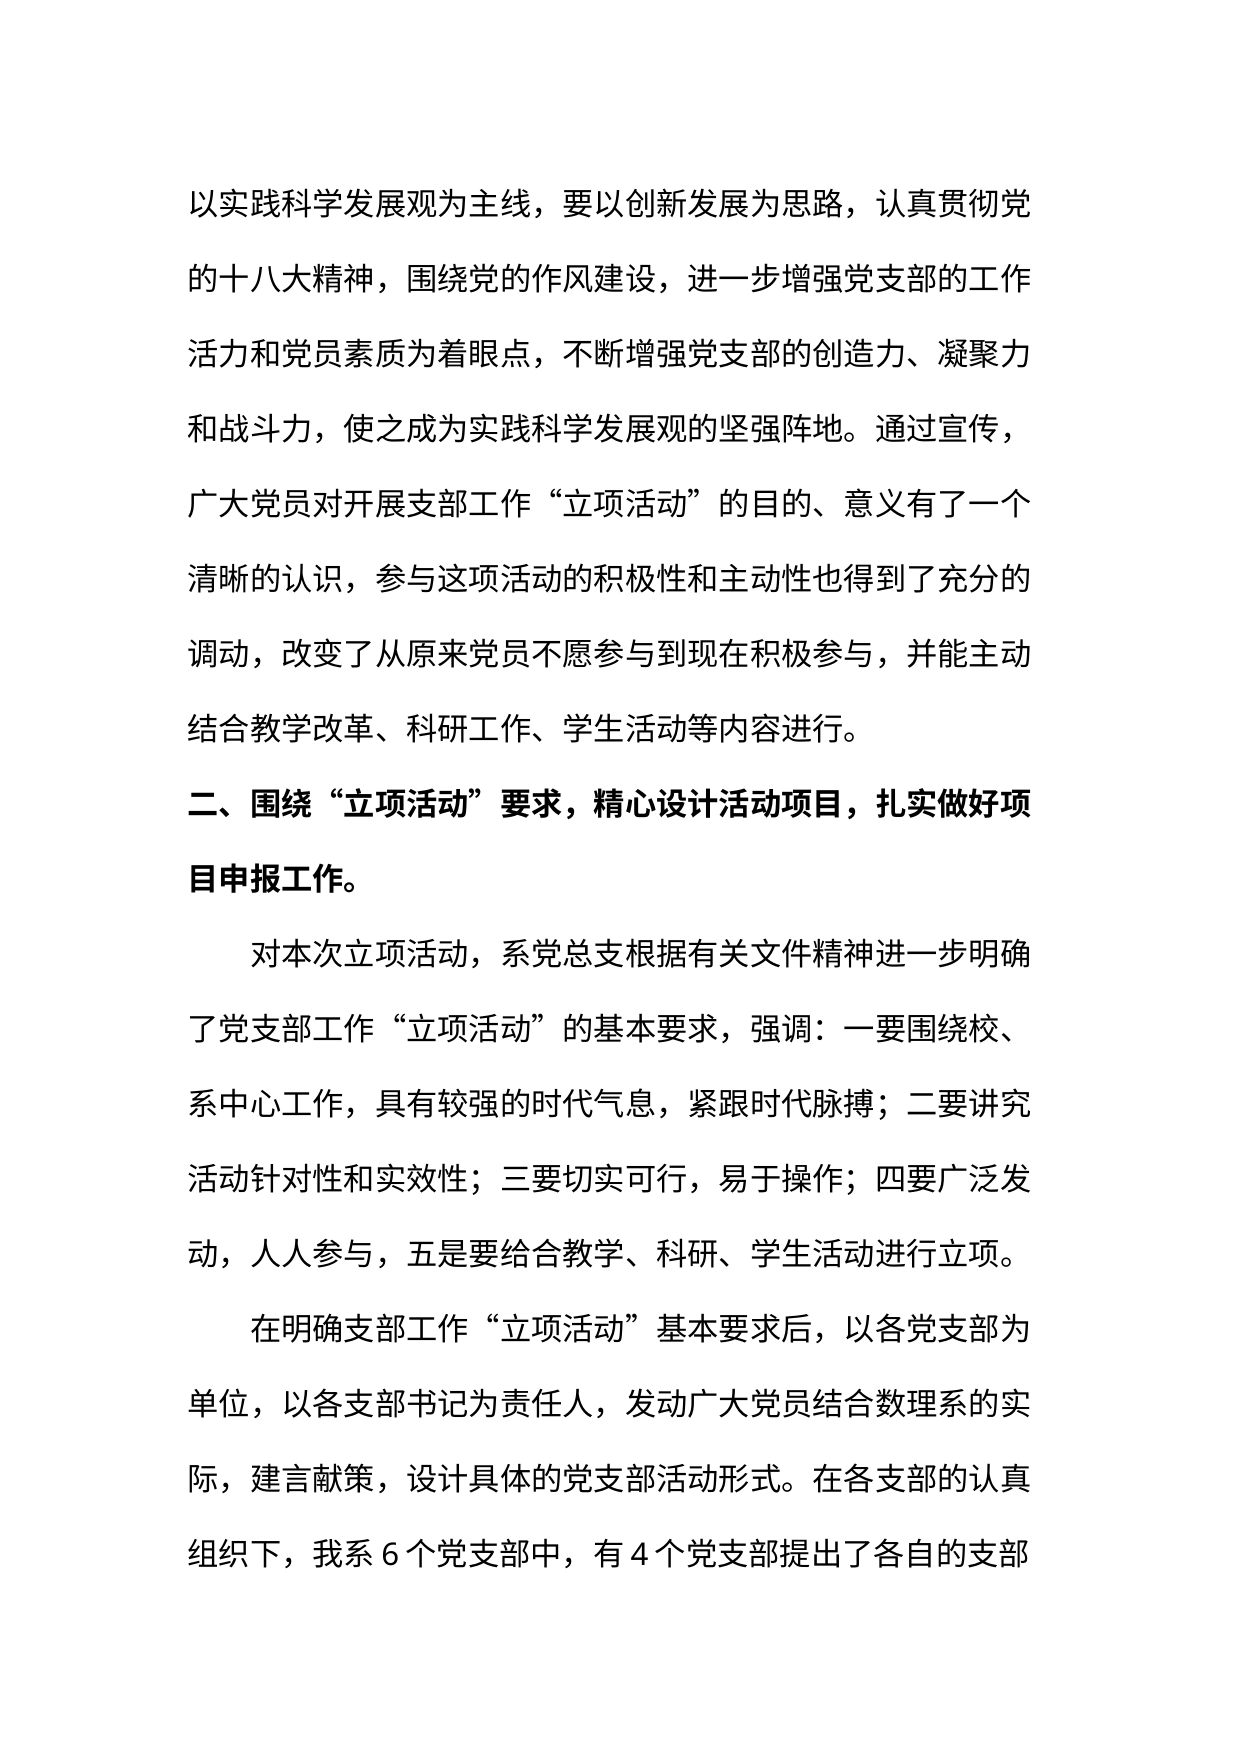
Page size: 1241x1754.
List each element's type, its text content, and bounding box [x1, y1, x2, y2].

text 对本次立项活动，系党总支根据有关文件精神进一步明确了党支部工作“立项活动”的基本要求，强调：一要围绕校、系中心工作，具有较强的时代气息，紧跟时代脉搏；二要讲究活动针对性和实效性；三要切实可行，易于操作；四要广泛发动，人人参与，五是要给合教学、科研、学生活动进行立项。 [187, 914, 1053, 1289]
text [187, 1289, 1053, 1589]
text 二、围绕“立项活动”要求，精心设计活动项目，扎实做好项目申报工作。 [187, 764, 1053, 914]
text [187, 164, 1053, 764]
